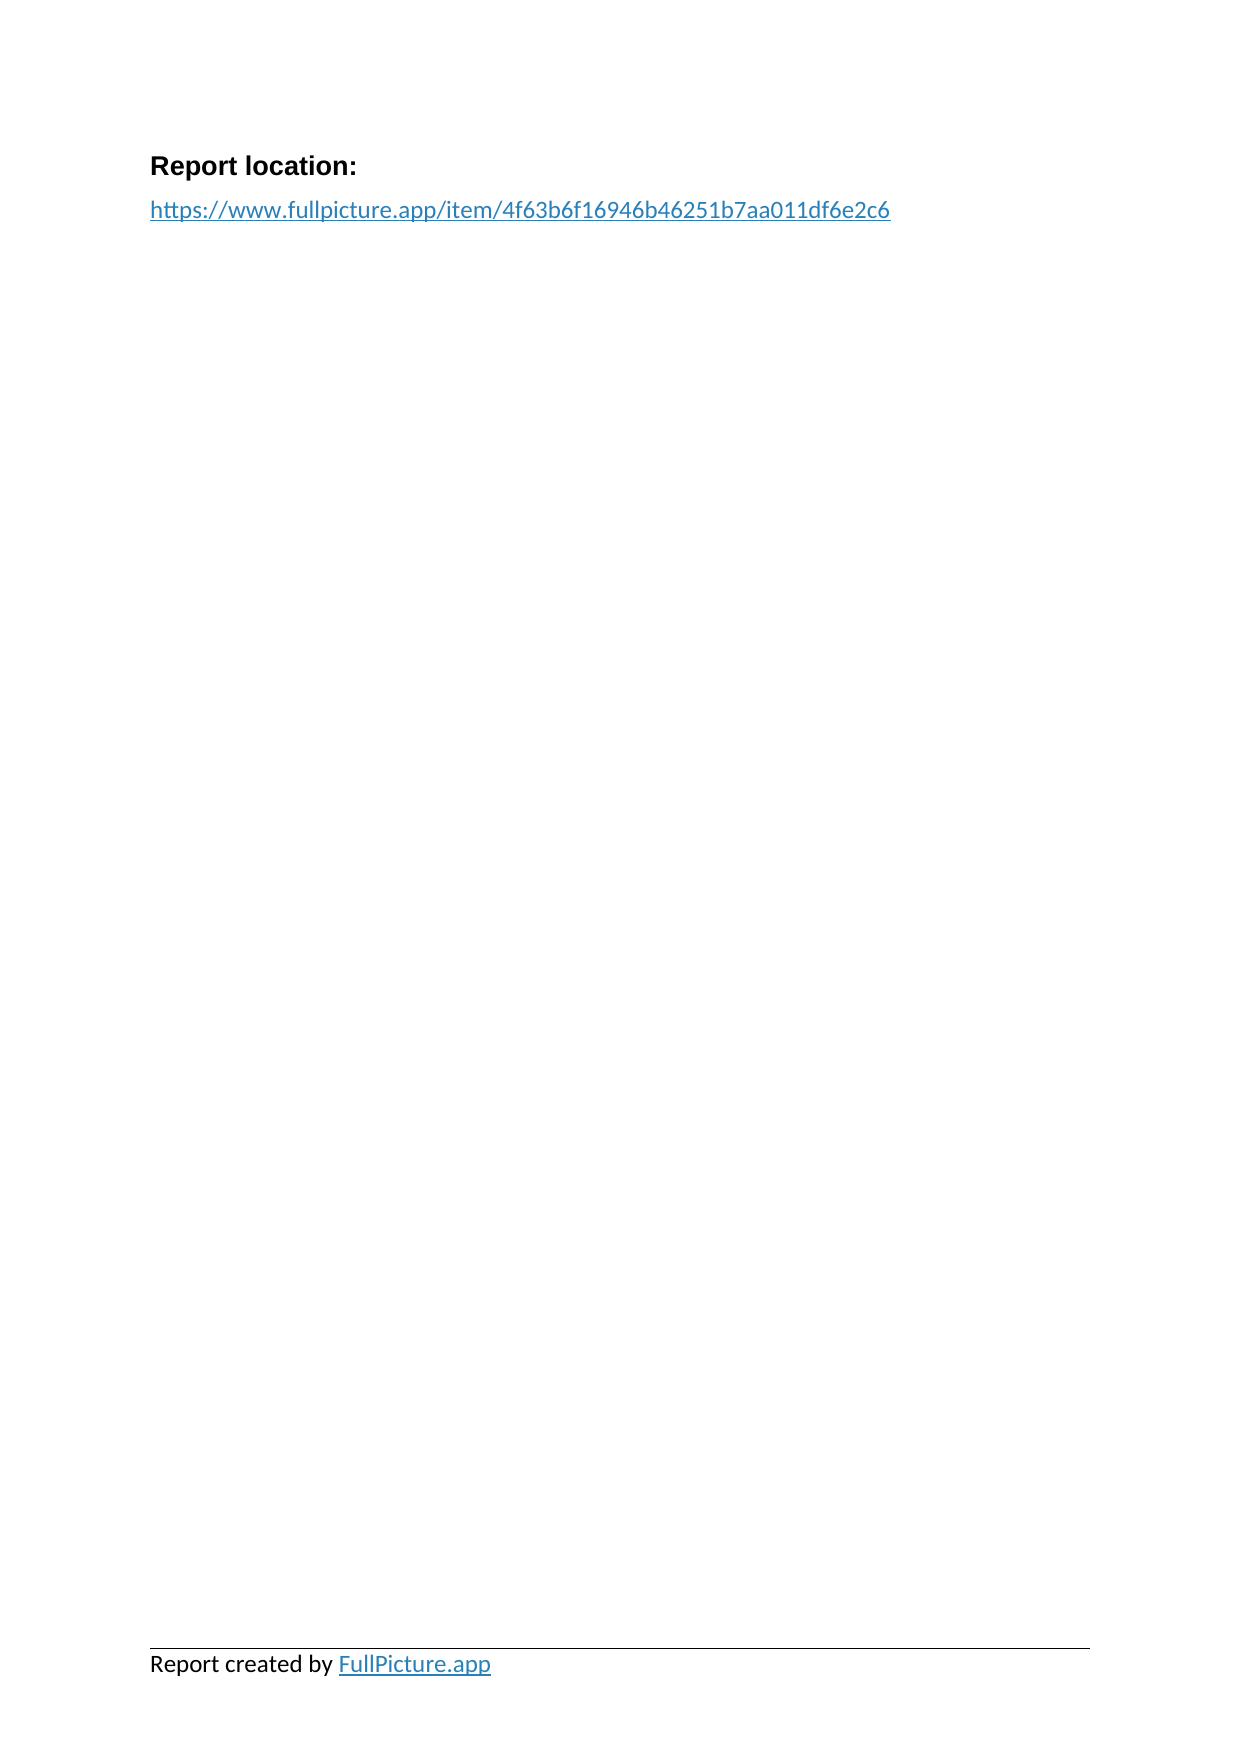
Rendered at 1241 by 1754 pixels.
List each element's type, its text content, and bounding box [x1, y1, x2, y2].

text https://www.fullpicture.app/item/4f63b6f16946b46251b7aa011df6e2c6 [150, 194, 1090, 224]
subtitle Report location: [150, 150, 1090, 181]
